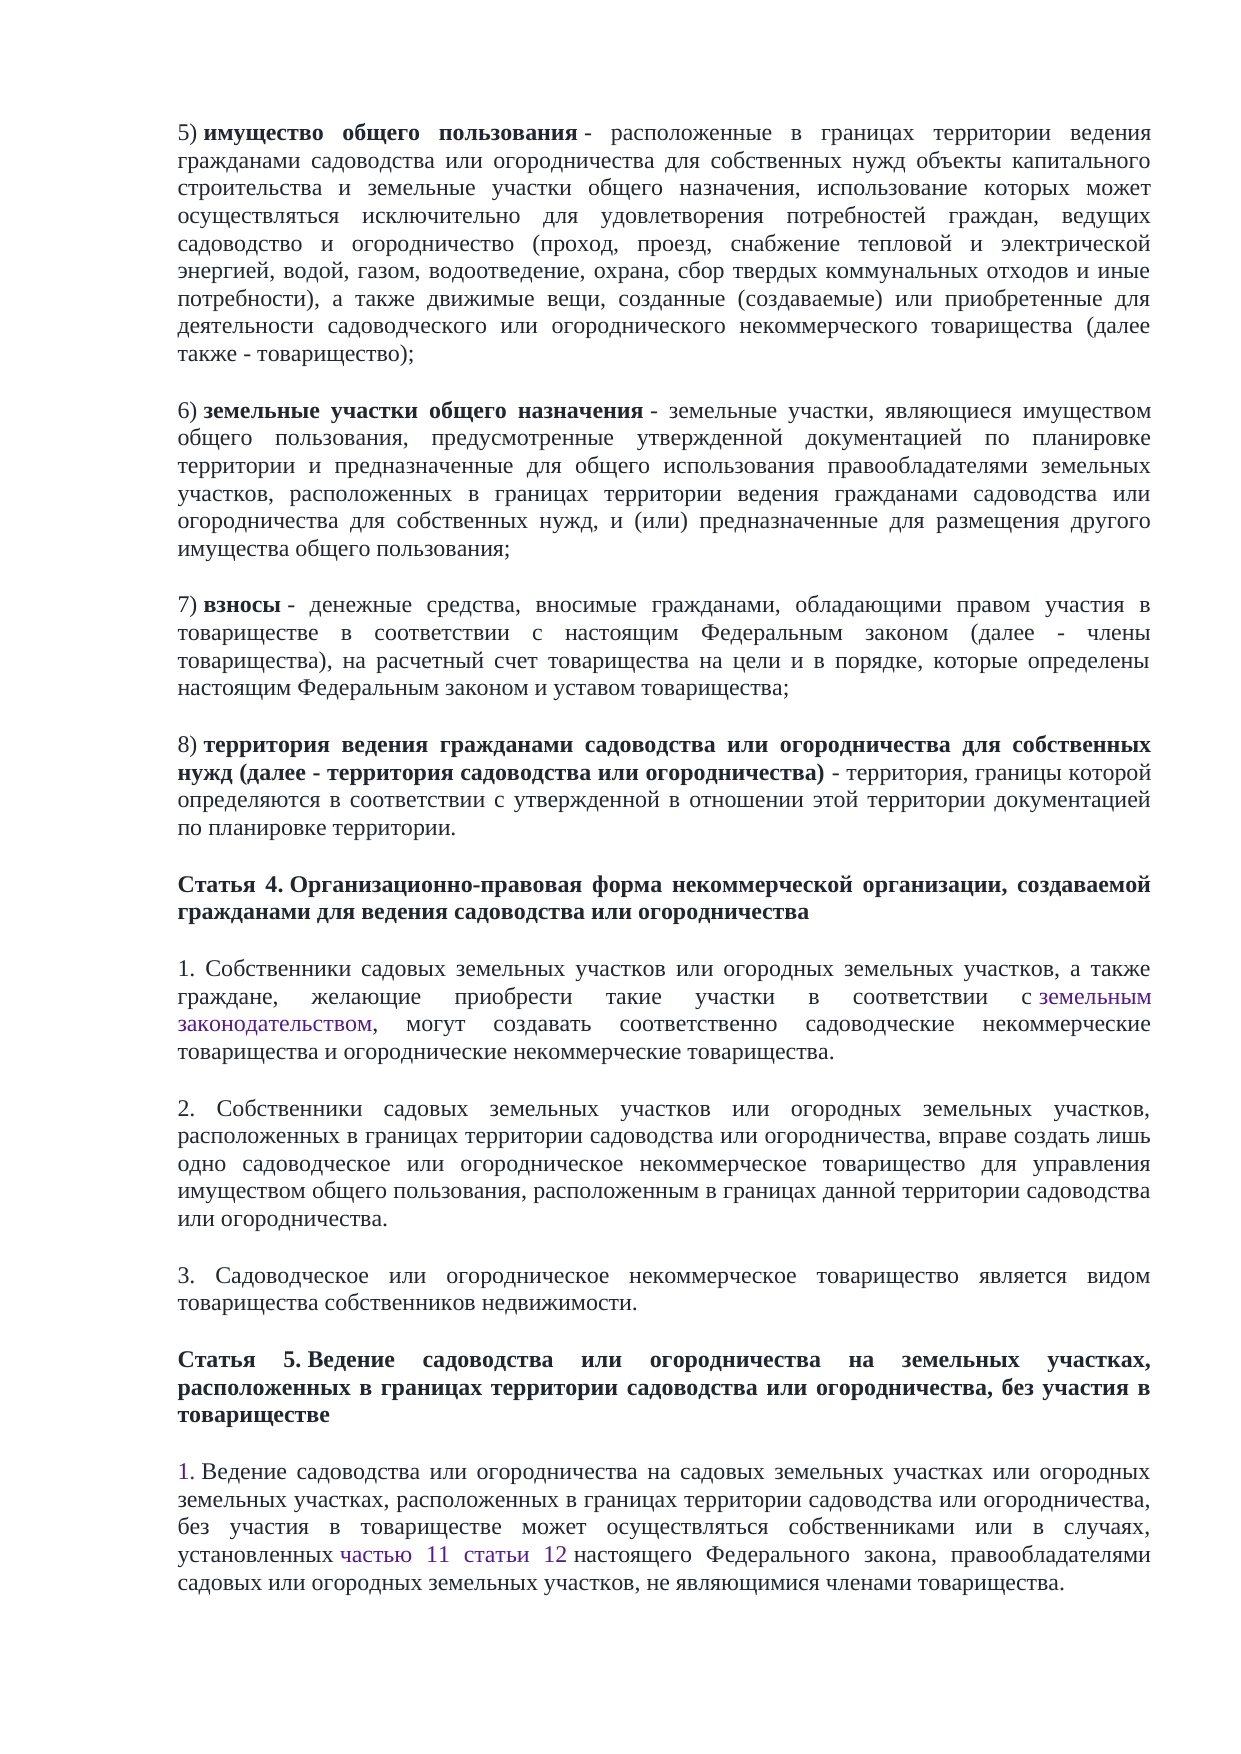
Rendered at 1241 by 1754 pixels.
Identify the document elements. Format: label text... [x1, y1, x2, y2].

text 8) территория ведения гражданами садоводства или огородничества для собственных нужд (далее - территория садоводства или огородничества) - территория, границы которой определяются в соответствии с утвержденной в отношении этой территории документацией по планировке территории. [177, 730, 1152, 841]
text Статья 4. Организационно-правовая форма некоммерческой организации, создаваемой гражданами для ведения садоводства или огородничества [177, 870, 1152, 925]
text 7) взносы - денежные средства, вносимые гражданами, обладающими правом участия в товариществе в соответствии с настоящим Федеральным законом (далее - члены товарищества), на расчетный счет товарищества на цели и в порядке, которые определены настоящим Федеральным законом и уставом товарищества; [177, 591, 1152, 701]
text Статья 5. Ведение садоводства или огородничества на земельных участках, расположенных в границах территории садоводства или огородничества, без участия в товариществе [177, 1345, 1152, 1428]
text 1. Ведение садоводства или огородничества на садовых земельных участках или огородных земельных участках, расположенных в границах территории садоводства или огородничества, без участия в товариществе может осуществляться собственниками или в случаях, установленных частью 11 статьи 12 настоящего Федерального закона, правообладателями садовых или огородных земельных участков, не являющимися членами товарищества. [177, 1457, 1152, 1595]
text 5) имущество общего пользования - расположенные в границах территории ведения гражданами садоводства или огородничества для собственных нужд объекты капитального строительства и земельные участки общего назначения, использование которых может осуществляться исключительно для удовлетворения потребностей граждан, ведущих садоводство и огородничество (проход, проезд, снабжение тепловой и электрической энергией, водой, газом, водоотведение, охрана, сбор твердых коммунальных отходов и иные потребности), а также движимые вещи, созданные (создаваемые) или приобретенные для деятельности садоводческого или огороднического некоммерческого товарищества (далее также - товарищество); [177, 118, 1152, 367]
text 1. Собственники садовых земельных участков или огородных земельных участков, а также граждане, желающие приобрести такие участки в соответствии с земельным законодательством, могут создавать соответственно садоводческие некоммерческие товарищества и огороднические некоммерческие товарищества. [177, 954, 1152, 1064]
text 2. Собственники садовых земельных участков или огородных земельных участков, расположенных в границах территории садоводства или огородничества, вправе создать лишь одно садоводческое или огородническое некоммерческое товарищество для управления имуществом общего пользования, расположенным в границах данной территории садоводства или огородничества. [177, 1094, 1152, 1232]
text 3. Садоводческое или огородническое некоммерческое товарищество является видом товарищества собственников недвижимости. [177, 1261, 1152, 1316]
text 6) земельные участки общего назначения - земельные участки, являющиеся имуществом общего пользования, предусмотренные утвержденной документацией по планировке территории и предназначенные для общего использования правообладателями земельных участков, расположенных в границах территории ведения гражданами садоводства или огородничества для собственных нужд, и (или) предназначенные для размещения другого имущества общего пользования; [177, 396, 1152, 561]
